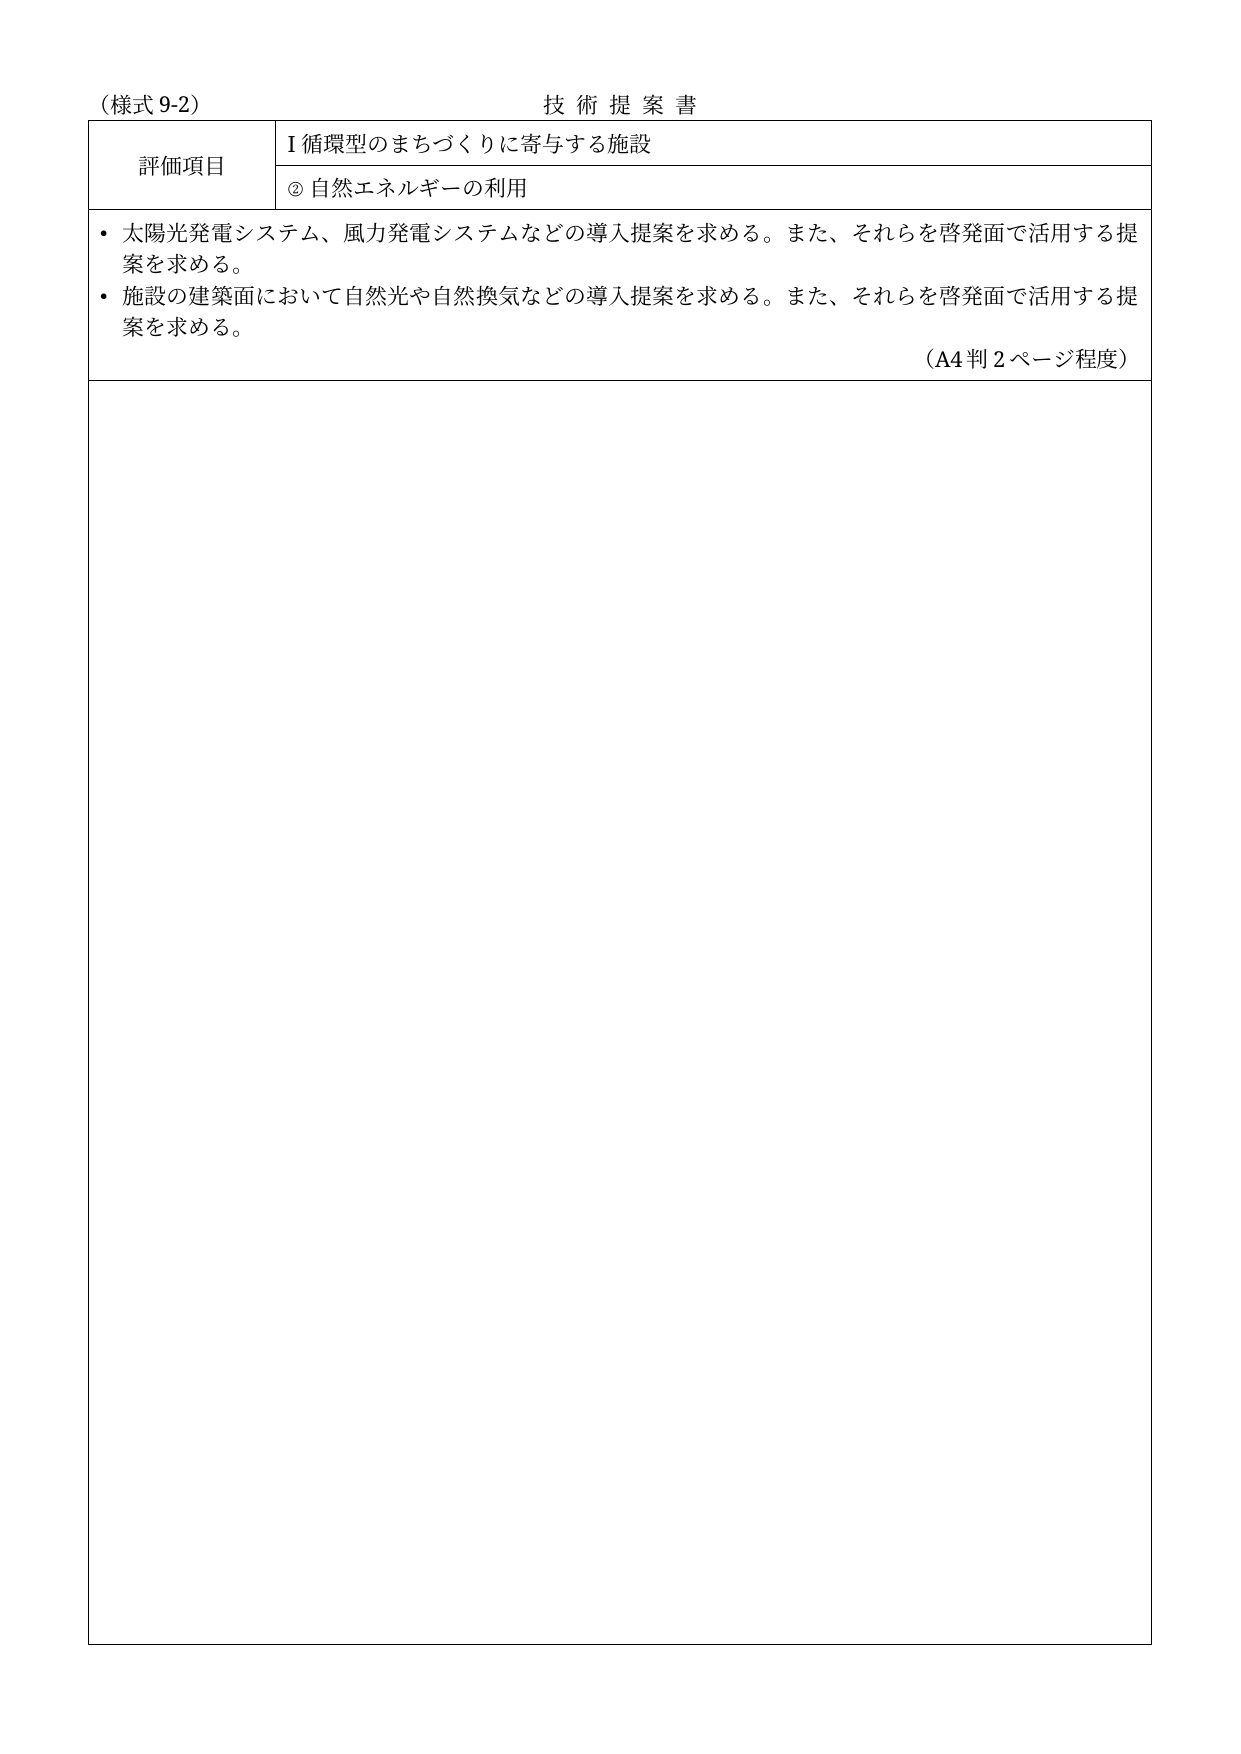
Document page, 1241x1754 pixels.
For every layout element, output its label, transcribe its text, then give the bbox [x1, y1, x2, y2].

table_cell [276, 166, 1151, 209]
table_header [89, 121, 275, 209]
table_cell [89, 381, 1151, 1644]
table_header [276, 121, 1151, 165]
text （様式9-2） 技 術 提 案 書 [89, 89, 1152, 120]
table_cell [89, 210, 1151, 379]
